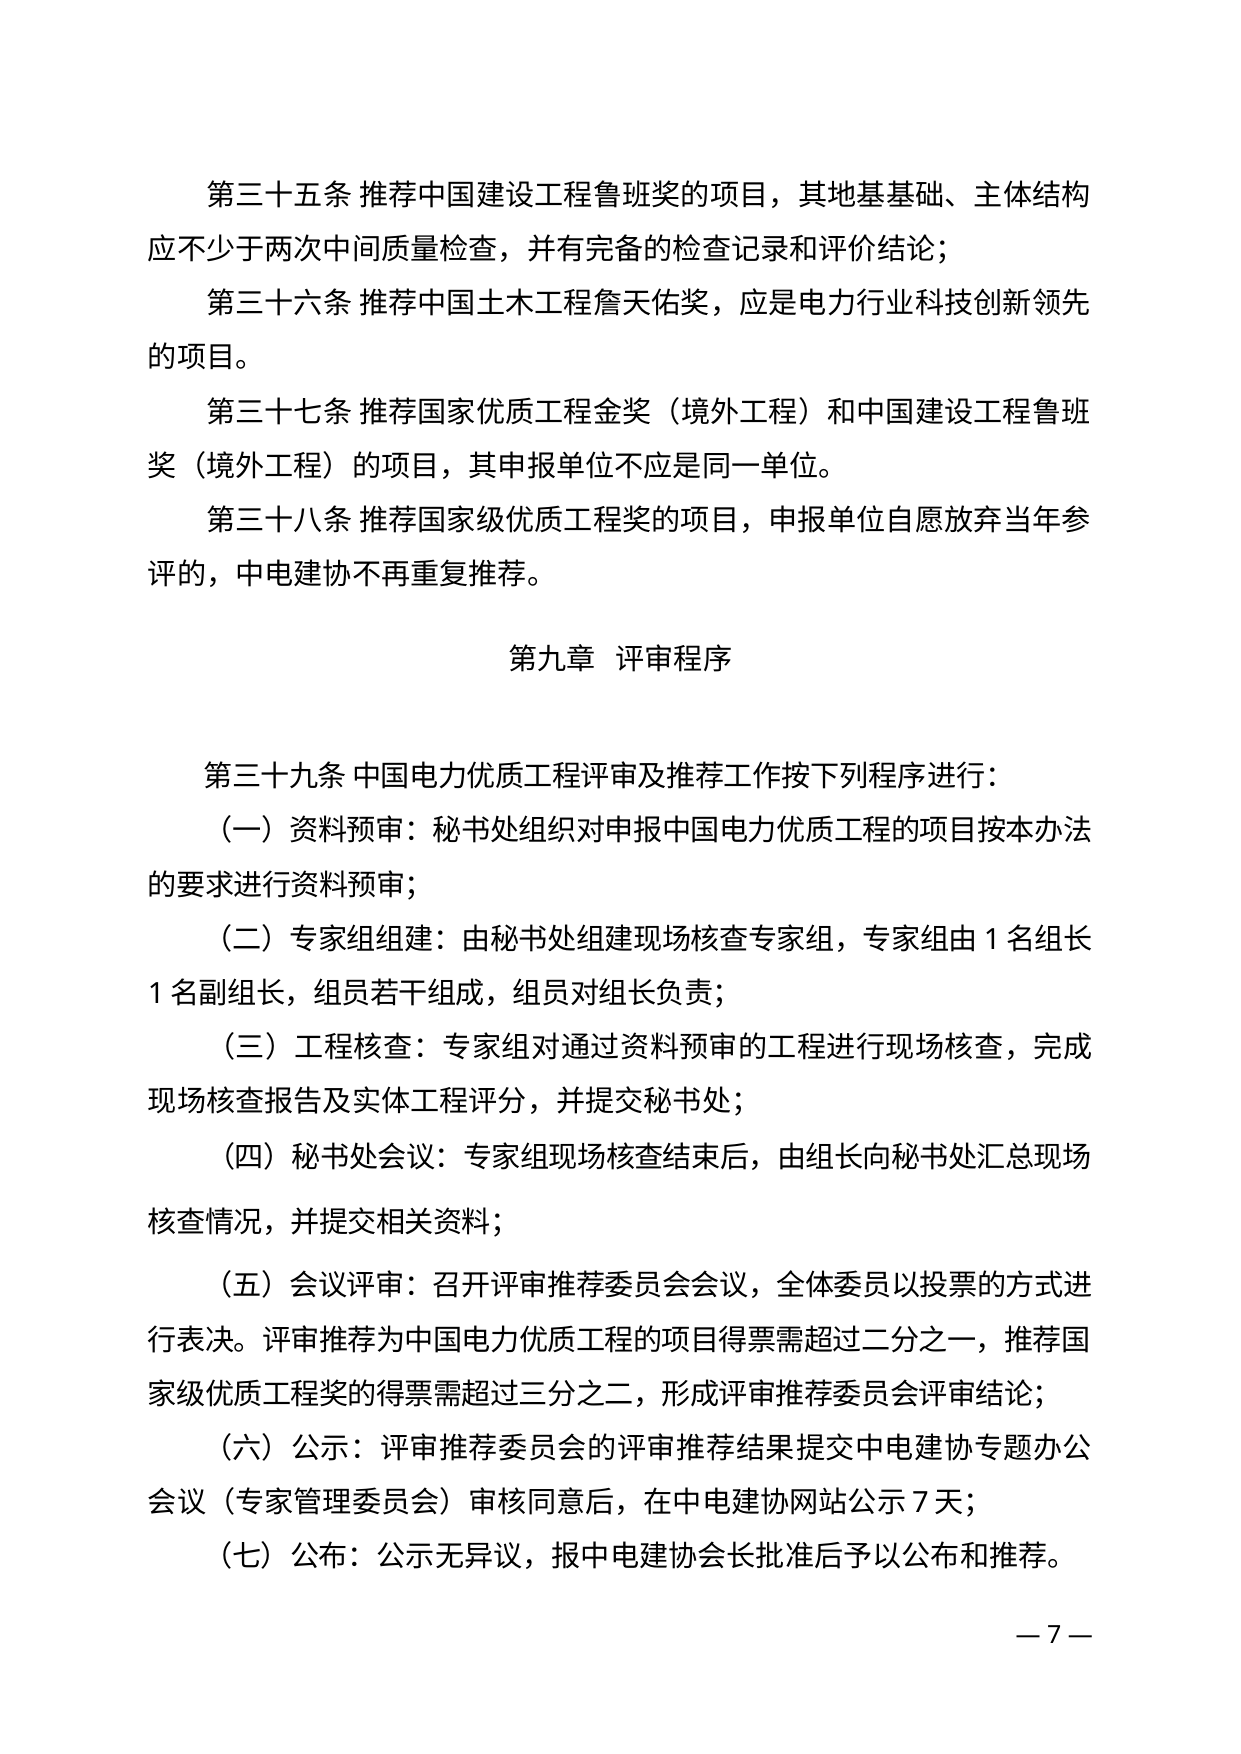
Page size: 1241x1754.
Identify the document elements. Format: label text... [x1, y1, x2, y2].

text （三）工程核查：专家组对通过资料预审的工程进行现场核查，完成现场核查报告及实体工程评分，并提交秘书处； [148, 1014, 1092, 1122]
text 第三十九条 中国电力优质工程评审及推荐工作按下列程序进行： [148, 743, 1092, 797]
text 第三十五条 推荐中国建设工程鲁班奖的项目，其地基基础、主体结构应不少于两次中间质量检查，并有完备的检查记录和评价结论； [148, 162, 1092, 270]
text （六）公示：评审推荐委员会的评审推荐结果提交中电建协专题办公会议（专家管理委员会）审核同意后，在中电建协网站公示7天； [148, 1415, 1092, 1523]
text （四）秘书处会议：专家组现场核查结束后，由组长向秘书处汇总现场核查情况，并提交相关资料； [148, 1122, 1092, 1252]
text （二）专家组组建：由秘书处组建现场核查专家组，专家组由1名组长、1名副组长，组员若干组成，组员对组长负责； [148, 906, 1092, 1014]
text 第三十六条 推荐中国土木工程詹天佑奖，应是电力行业科技创新领先的项目。 [148, 270, 1092, 379]
text （七）公布：公示无异议，报中电建协会长批准后予以公布和推荐。 [148, 1523, 1092, 1577]
subtitle 第九章 评审程序 [148, 624, 1092, 689]
text （五）会议评审：召开评审推荐委员会会议，全体委员以投票的方式进行表决。评审推荐为中国电力优质工程的项目得票需超过二分之一，推荐国家级优质工程奖的得票需超过三分之二，形成评审推荐委员会评审结论； [148, 1252, 1092, 1415]
text （一）资料预审：秘书处组织对申报中国电力优质工程的项目按本办法的要求进行资料预审； [148, 797, 1092, 906]
text 第三十七条 推荐国家优质工程金奖（境外工程）和中国建设工程鲁班奖（境外工程）的项目，其申报单位不应是同一单位。 [148, 379, 1092, 487]
text 第三十八条 推荐国家级优质工程奖的项目，申报单位自愿放弃当年参评的，中电建协不再重复推荐。 [148, 487, 1092, 595]
